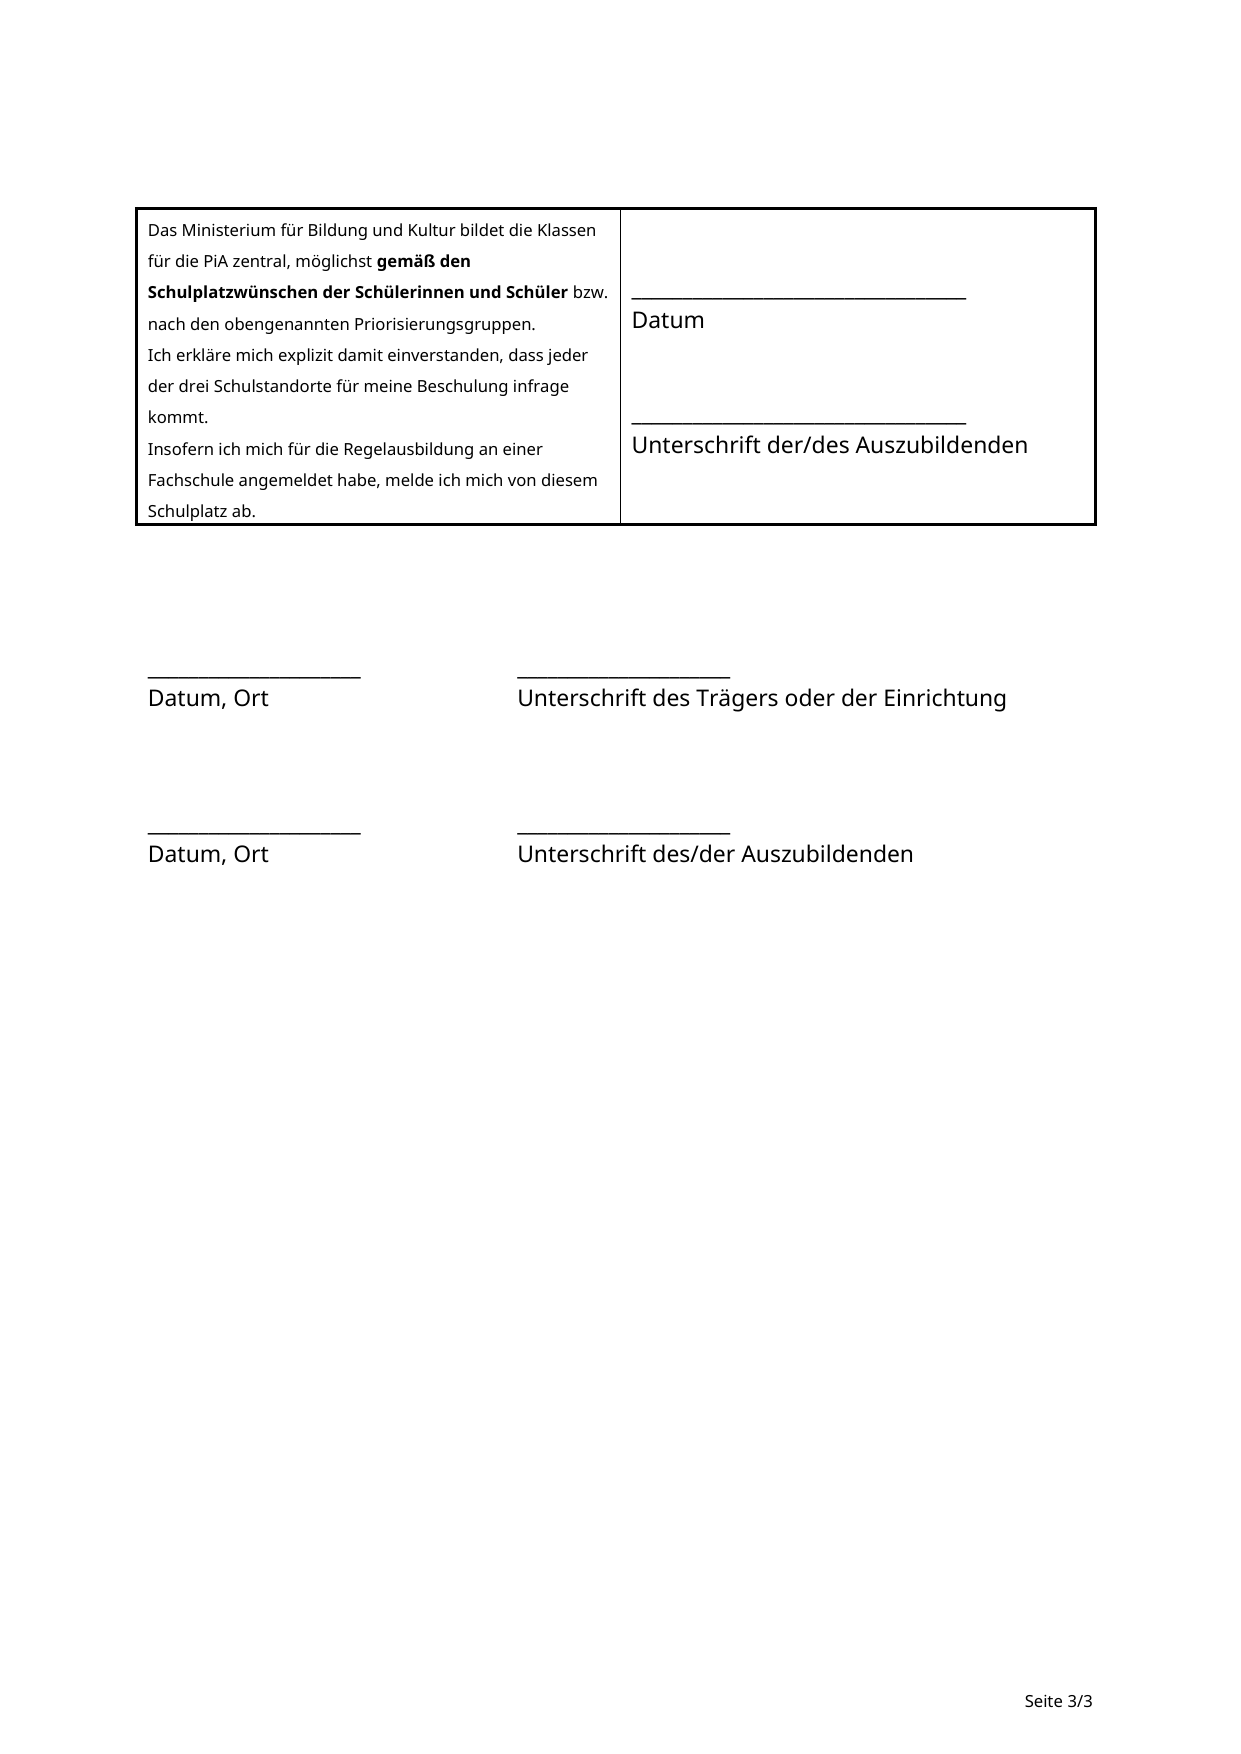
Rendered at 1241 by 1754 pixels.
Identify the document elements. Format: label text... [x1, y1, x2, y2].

text _____________________ _____________________ [148, 807, 1092, 838]
text _____________________ _____________________ [148, 651, 1092, 682]
text Datum, Ort Unterschrift des Trägers oder der Einrichtung [148, 682, 1092, 713]
text Datum, Ort Unterschrift des/der Auszubildenden [148, 838, 1092, 869]
table_cell _________________________________ Datum _________________________________ Unterschrift der/des Auszubildenden [621, 210, 1094, 522]
table_cell Das Ministerium für Bildung und Kultur bildet die Klassen für die PiA zentral, möglichst gemäß den Schulplatzwünschen der Schülerinnen und Schüler bzw. nach den obengenannten Priorisierungsgruppen. Ich erkläre mich explizit damit einverstanden, dass jeder der drei Schulstandorte für meine Beschulung infrage kommt. Insofern ich mich für die Regelausbildung an einer Fachschule angemeldet habe, melde ich mich von diesem Schulplatz ab. [138, 210, 620, 522]
